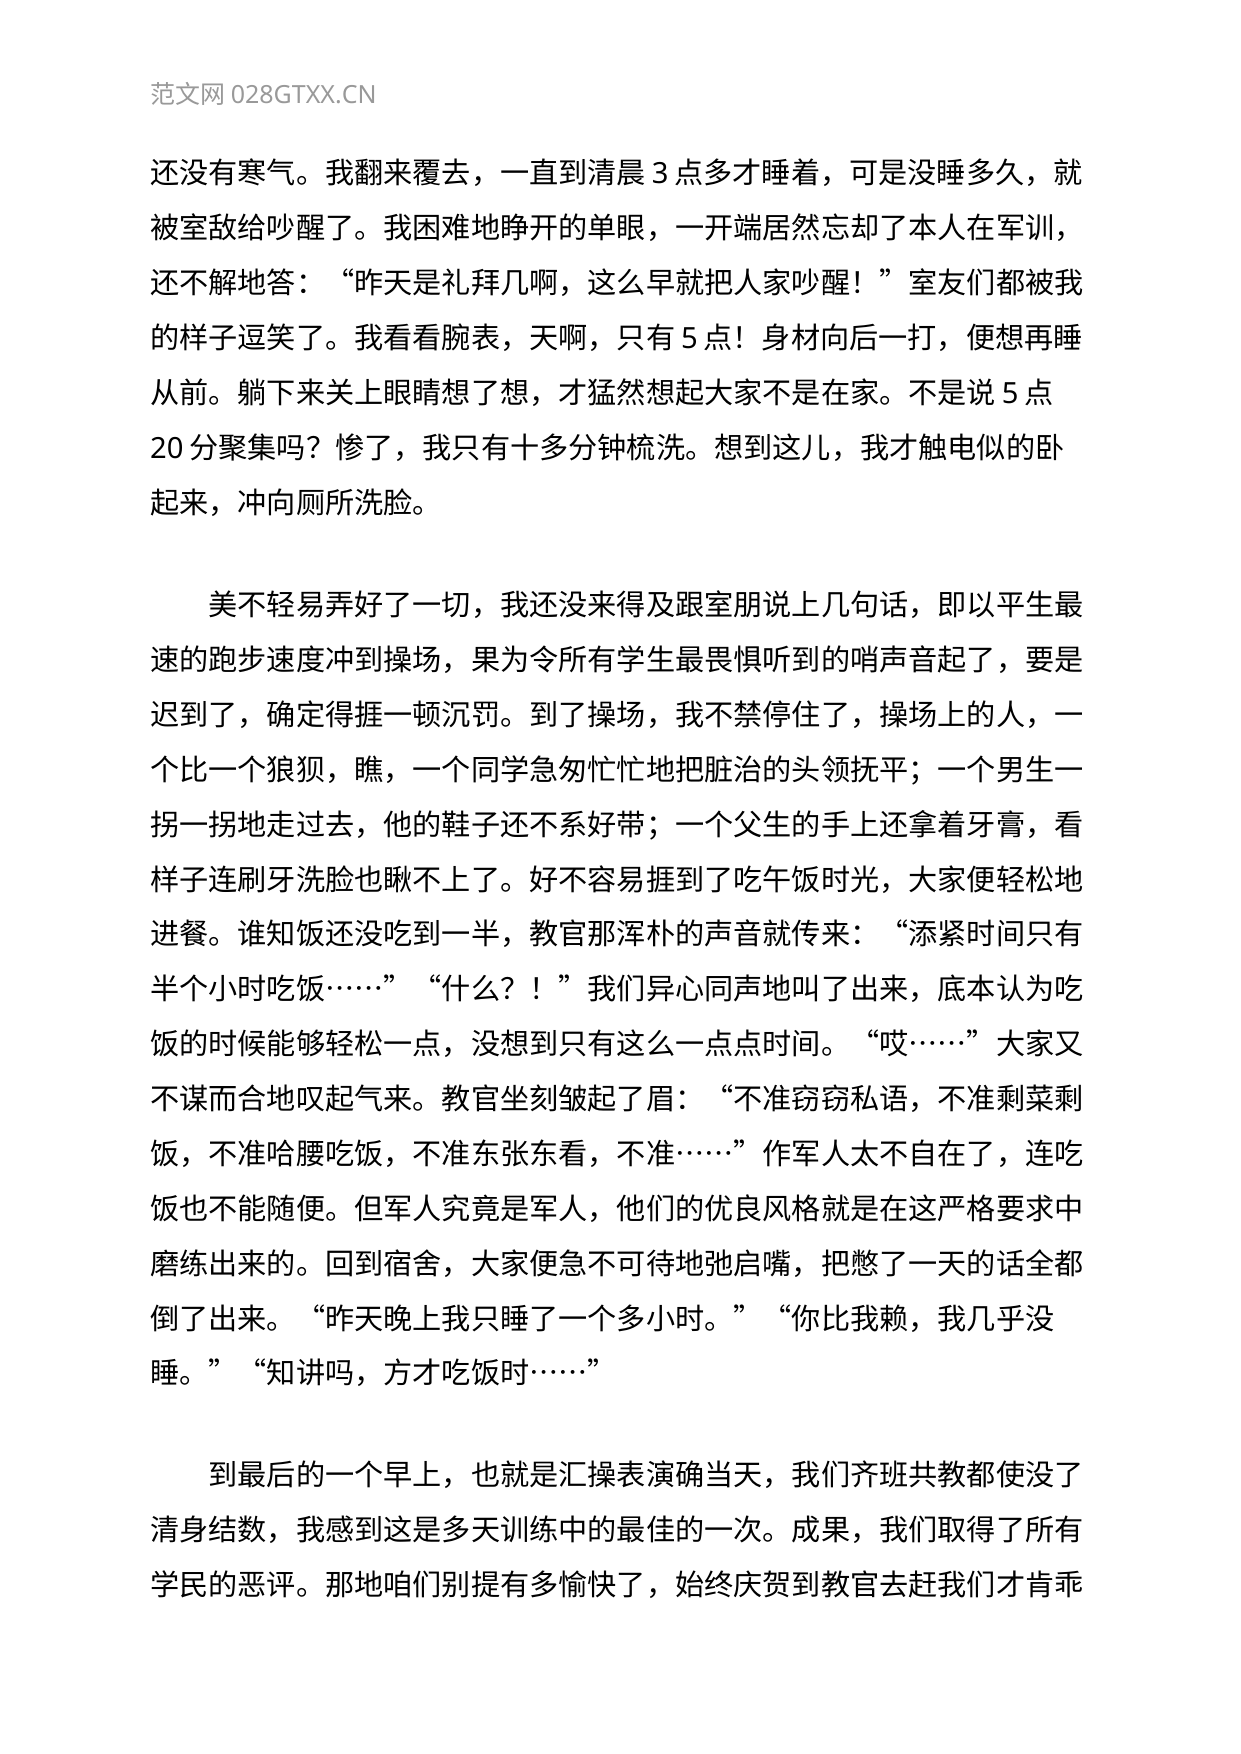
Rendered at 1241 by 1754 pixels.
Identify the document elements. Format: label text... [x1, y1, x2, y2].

text 美不轻易弄好了一切，我还没来得及跟室朋说上几句话，即以平生最速的跑步速度冲到操场，果为令所有学生最畏惧听到的哨声音起了，要是迟到了，确定得捱一顿沉罚。到了操场，我不禁停住了，操场上的人，一个比一个狼狈，瞧，一个同学急匆忙忙地把脏治的头领抚平；一个男生一拐一拐地走过去，他的鞋子还不系好带；一个父生的手上还拿着牙膏，看样子连刷牙洗脸也瞅不上了。好不容易捱到了吃午饭时光，大家便轻松地进餐。谁知饭还没吃到一半，教官那浑朴的声音就传来：“添紧时间只有半个小时吃饭……”“什么？！”我们异心同声地叫了出来，底本认为吃饭的时候能够轻松一点，没想到只有这么一点点时间。“哎……”大家又不谋而合地叹起气来。教官坐刻皱起了眉：“不准窃窃私语，不准剩菜剩饭，不准哈腰吃饭，不准东张东看，不准……”作军人太不自在了，连吃饭也不能随便。但军人究竟是军人，他们的优良风格就是在这严格要求中磨练出来的。回到宿舍，大家便急不可待地弛启嘴，把憋了一天的话全都倒了出来。“昨天晚上我只睡了一个多小时。”“你比我赖，我几乎没睡。”“知讲吗，方才吃饭时……” [150, 582, 1090, 1392]
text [150, 150, 1090, 522]
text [150, 1452, 1090, 1604]
